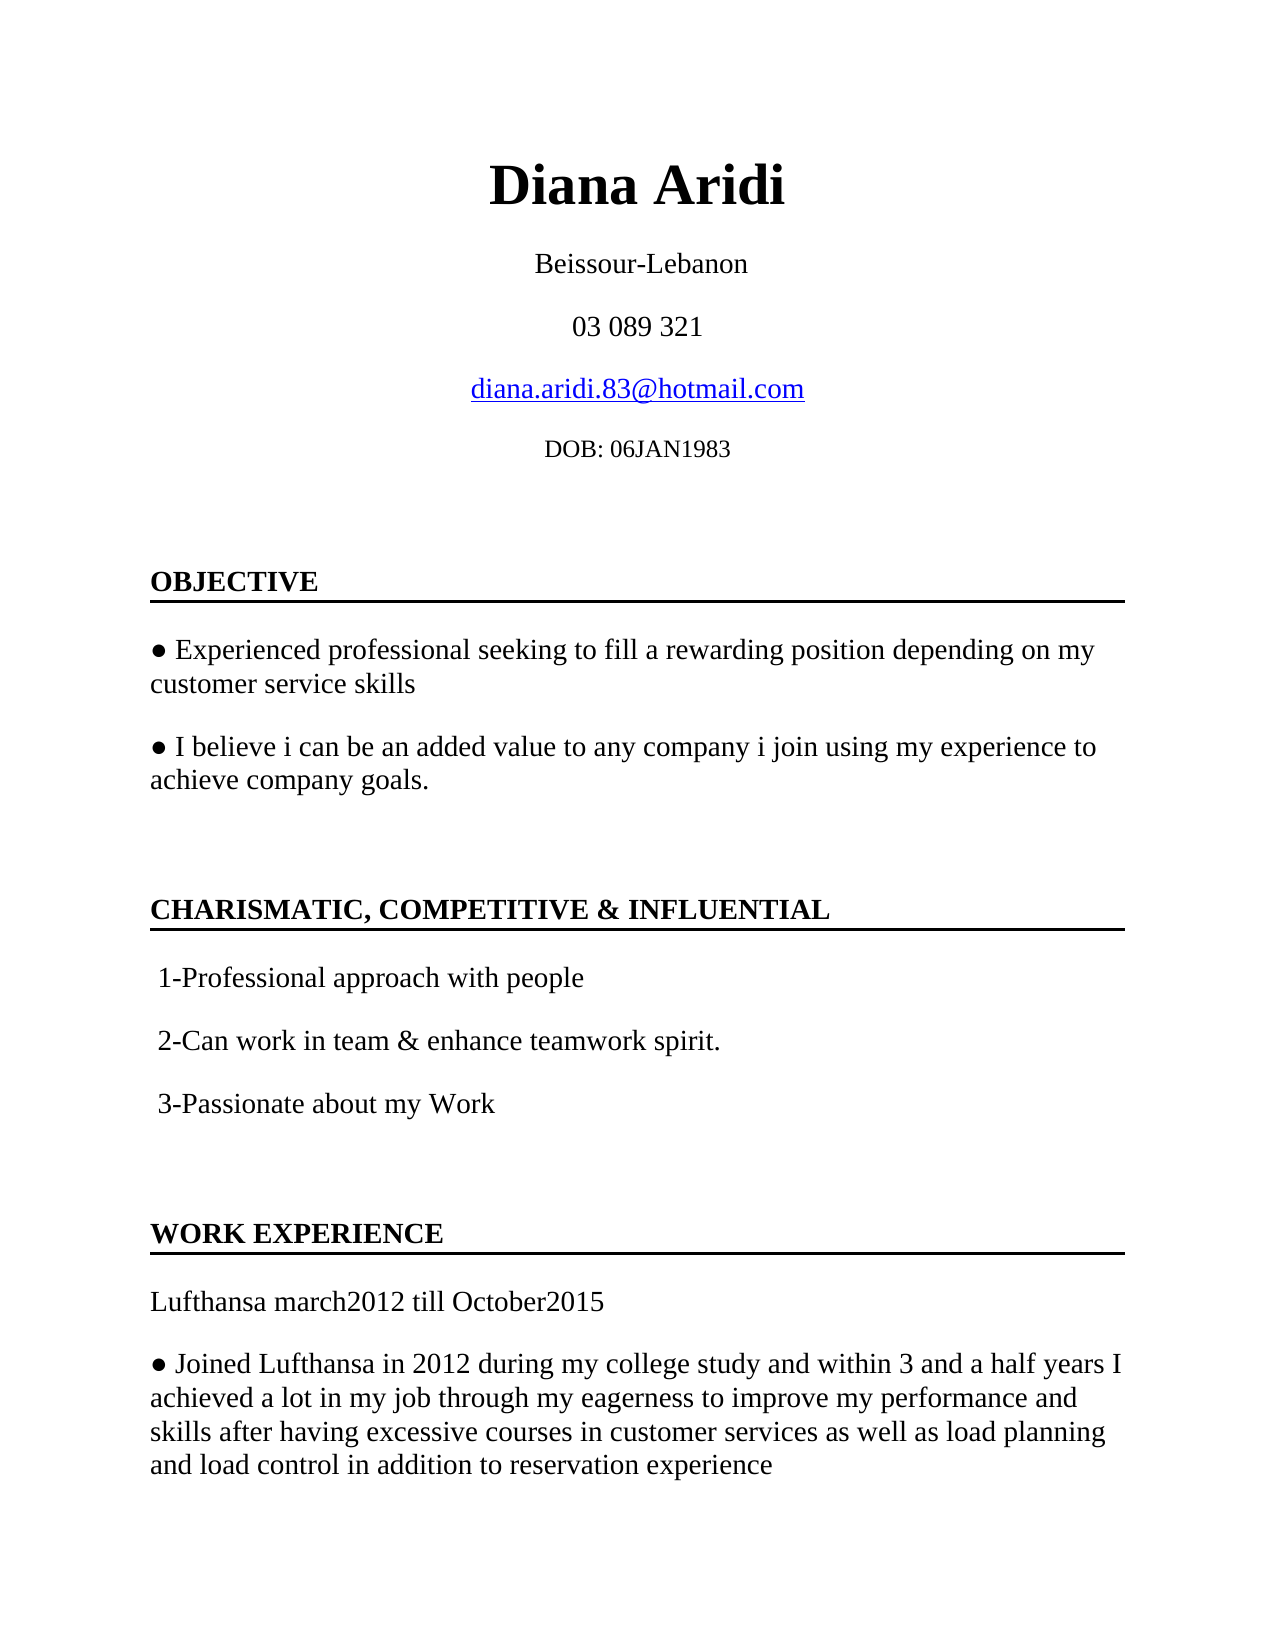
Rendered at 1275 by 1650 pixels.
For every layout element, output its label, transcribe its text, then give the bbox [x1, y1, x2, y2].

text ● Experienced professional seeking to fill a rewarding position depending on my customer service skills [150, 632, 1125, 699]
text 2-Can work in team & enhance teamwork spirit. [150, 1023, 1125, 1057]
text ● Joined Lufthansa in 2012 during my college study and within 3 and a half years I achieved a lot in my job through my eagerness to improve my performance and skills after having excessive courses in customer services as well as load planning and load control in addition to reservation experience [150, 1347, 1125, 1481]
text ● I believe i can be an added value to any company i join using my experience to achieve company goals. [150, 729, 1125, 796]
text Lufthansa march2012 till October2015 [150, 1284, 1125, 1317]
text 1-Professional approach with people [150, 960, 1125, 994]
text 3-Passionate about my Work [150, 1086, 1125, 1119]
text 03 089 321 [150, 309, 1125, 342]
text Diana Aridi [150, 150, 1125, 217]
text OBJECTIVE [150, 564, 1125, 600]
text ​ Beissour-Lebanon [150, 246, 1125, 280]
text ​diana.aridi.83@hotmail.com [150, 372, 1125, 405]
text DOB: 06JAN1983 [150, 434, 1125, 463]
text CHARISMATIC, COMPETITIVE & INFLUENTIAL [150, 892, 1125, 928]
text WORK EXPERIENCE [150, 1216, 1125, 1252]
